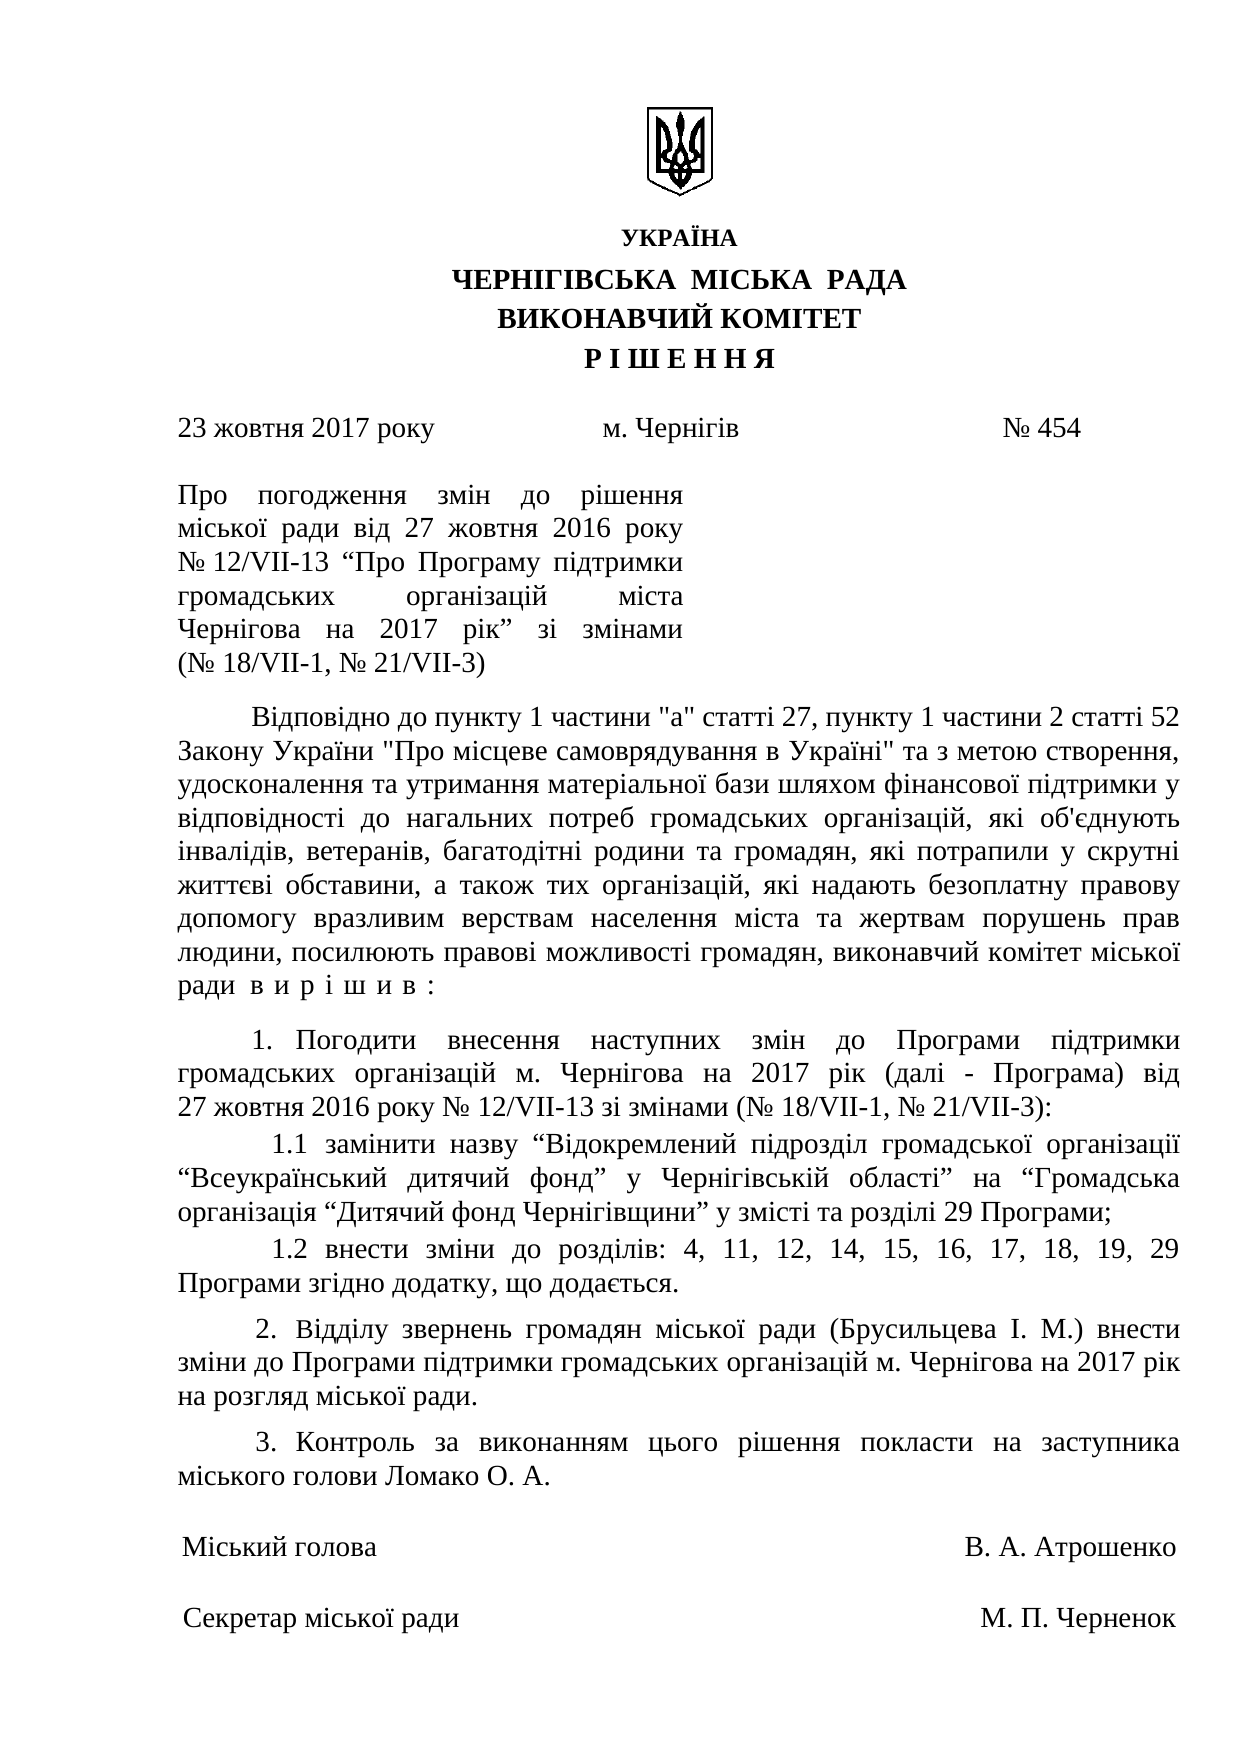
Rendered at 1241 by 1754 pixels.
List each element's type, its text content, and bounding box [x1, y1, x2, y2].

text 23 жовтня 2017 року м. Чернігів № 454 [177, 410, 1181, 443]
text 1. Погодити внесення наступних змін до Програми підтримки громадських організацій м. Чернігова на 2017 рік (далі - Програма) від 27 жовтня 2016 року № 12/VII-13 зі змінами (№ 18/VII-1, № 21/VII-3): [177, 1022, 1181, 1122]
text Про погодження змін до рішення міської ради від 27 жовтня 2016 року № 12/VII-13 “Про Програму підтримки громадських організацій міста Чернігова на 2017 рік” зі змінами (№ 18/VII-1, № 21/VII-3) [177, 477, 683, 678]
text Секретар міської ради М. П. Черненок [177, 1600, 1181, 1633]
picture [643, 103, 715, 198]
text 2. Відділу звернень громадян міської ради (Брусильцева І. М.) внести зміни до Програми підтримки громадських організацій м. Чернігова на 2017 рік на розгляд міської ради. [177, 1311, 1181, 1412]
text Міський голова В. А. Атрошенко [177, 1529, 1181, 1562]
text ВИКОНАВЧИЙ КОМІТЕТ [177, 302, 1181, 335]
text Відповідно до пункту 1 частини "а" статті 27, пункту 1 частини 2 статті 52 Закону України "Про місцеве самоврядування в Україні" та з метою створення, удосконалення та утримання матеріальної бази шляхом фінансової підтримки у відповідності до нагальних потреб громадських організацій, які об'єднують інвалідів, ветеранів, багатодітні родини та громадян, які потрапили у скрутні життєві обставини, а також тих організацій, які надають безоплатну правову допомогу вразливим верствам населення міста та жертвам порушень прав людини, посилюють правові можливості громадян, виконавчий комітет міської ради вирішив: [177, 699, 1181, 1001]
text УКРАЇНА [177, 223, 1181, 251]
text 3. Контроль за виконанням цього рішення покласти на заступника міського голови Ломако О. А. [177, 1424, 1181, 1491]
text 1.2 внести зміни до розділів: 4, 11, 12, 14, 15, 16, 17, 18, 19, 29 Програми згідно додатку, що додається. [177, 1231, 1181, 1298]
text 1.1 замінити назву “Відокремлений підрозділ громадської організації “Всеукраїнський дитячий фонд” у Чернігівській області” на “Громадська організація “Дитячий фонд Чернігівщини” у змісті та розділі 29 Програми; [177, 1127, 1181, 1227]
text ЧЕРНІГІВСЬКА МІСЬКА РАДА [177, 262, 1181, 295]
text Р І Ш Е Н Н Я [177, 341, 1181, 375]
